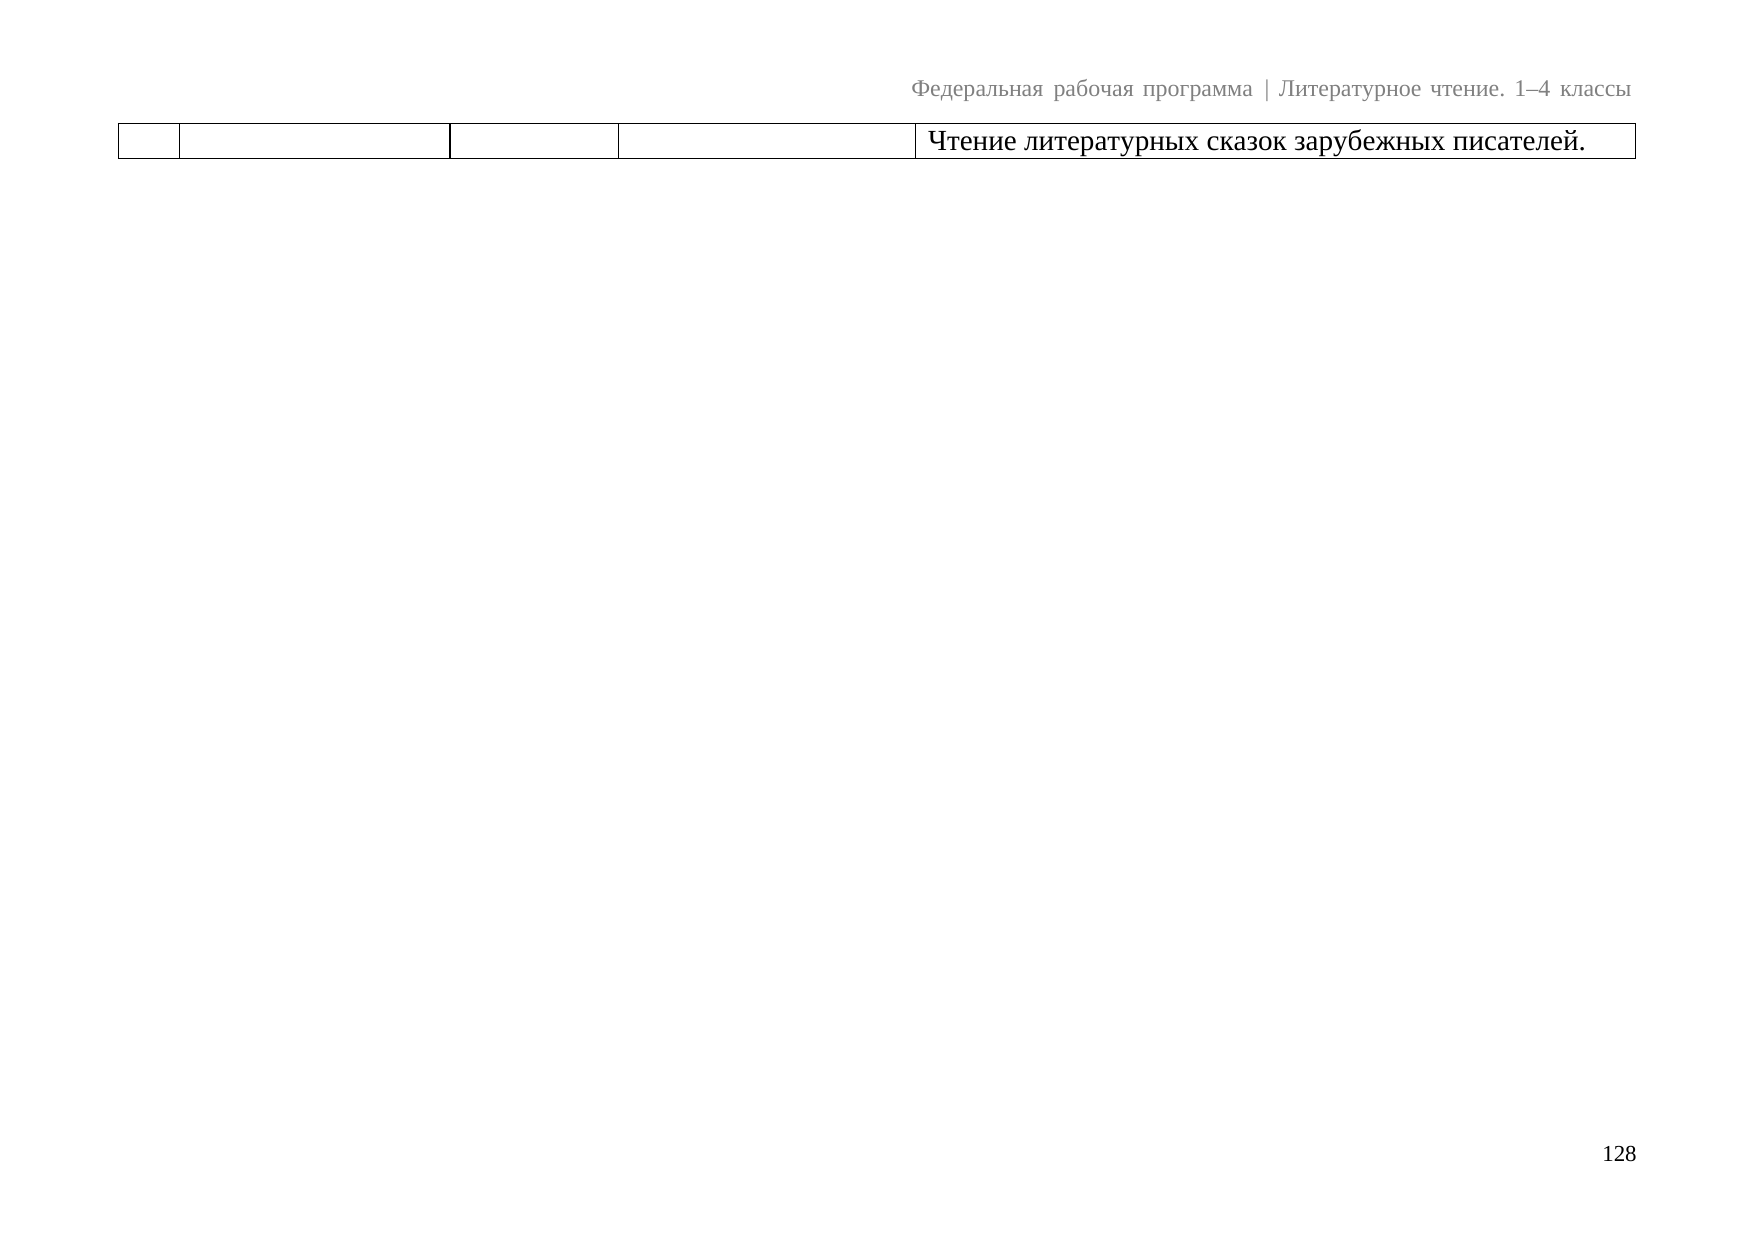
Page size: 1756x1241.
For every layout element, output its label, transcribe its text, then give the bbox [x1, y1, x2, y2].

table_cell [180, 124, 449, 157]
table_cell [916, 124, 1635, 157]
table_cell 12 [119, 124, 179, 157]
table_cell 10 [451, 124, 618, 157]
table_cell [619, 124, 915, 157]
